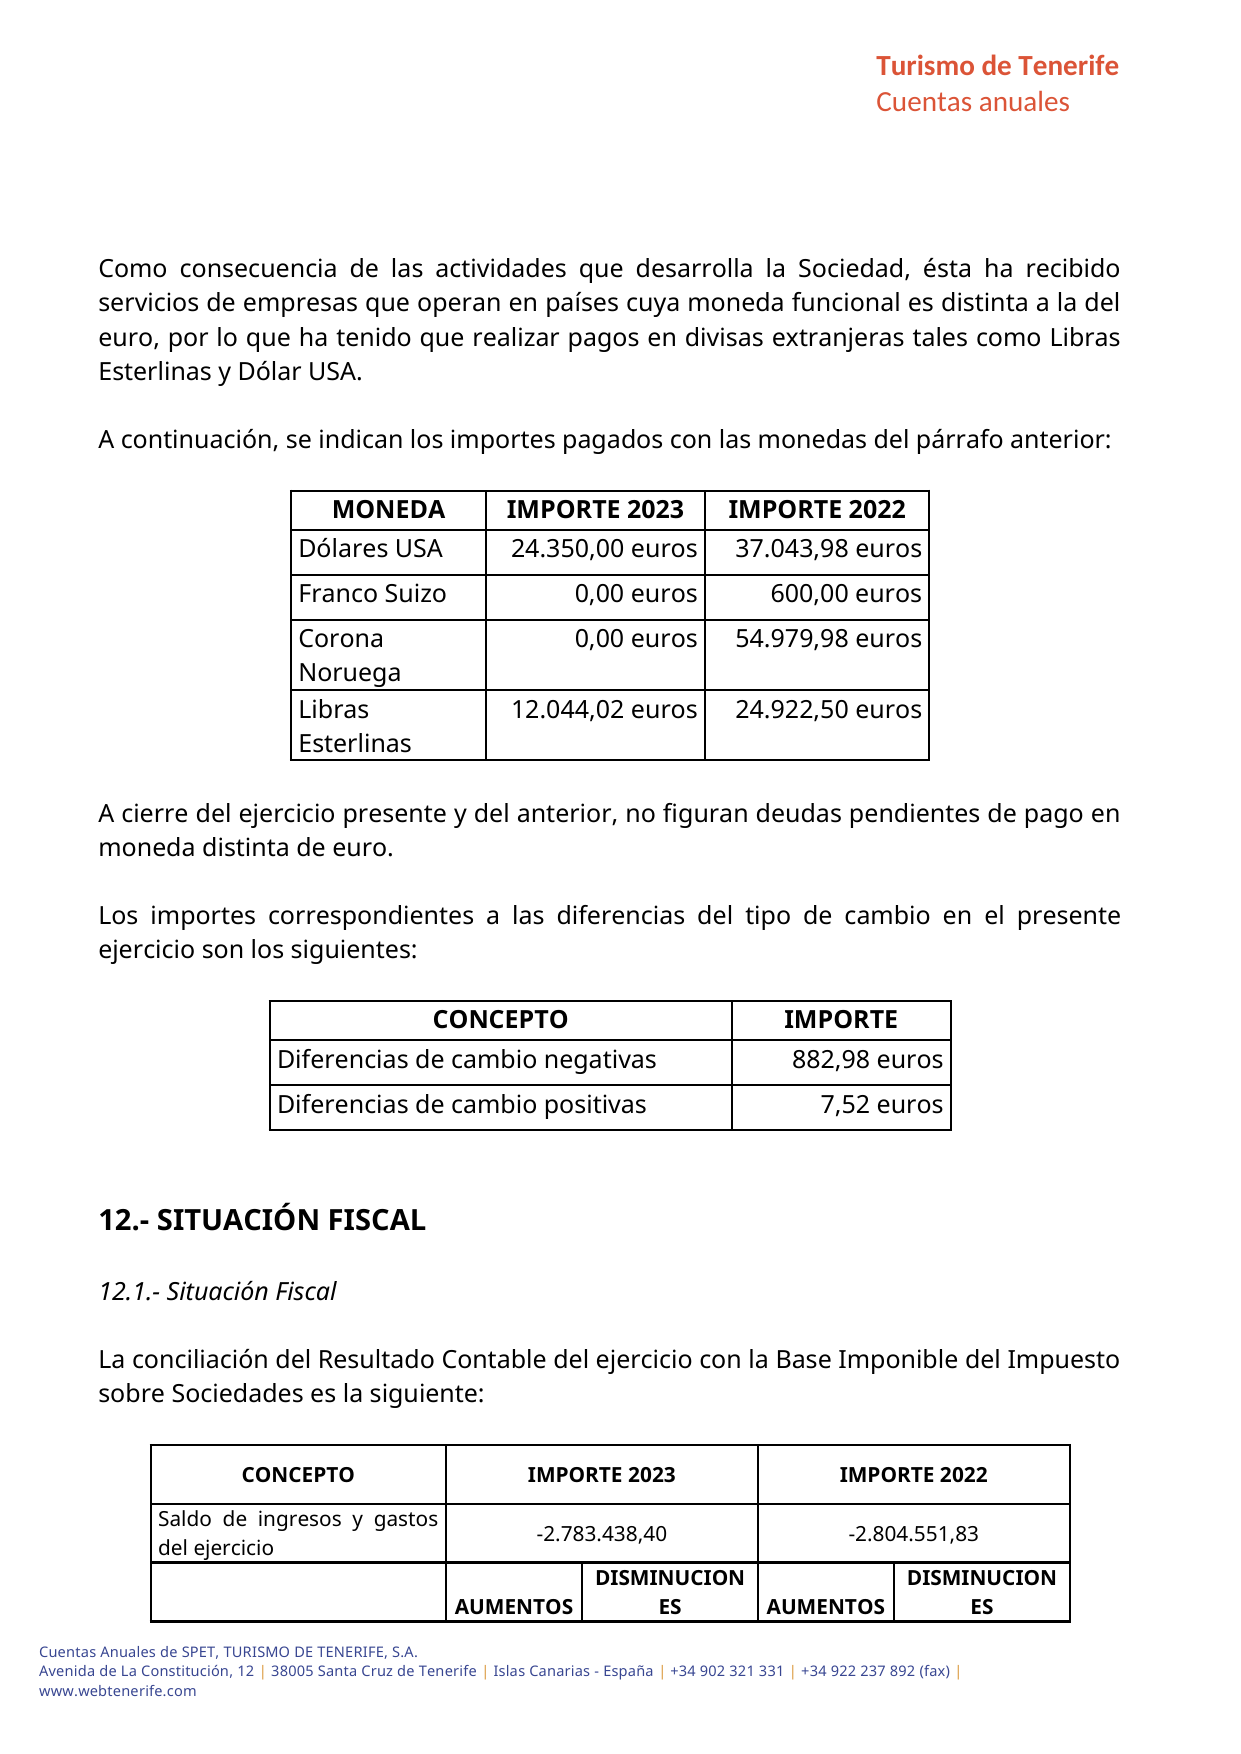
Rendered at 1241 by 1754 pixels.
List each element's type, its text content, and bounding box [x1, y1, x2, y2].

table_cell Franco Suizo [292, 576, 485, 619]
text A continuación, se indican los importes pagados con las monedas del párrafo anterior: [98, 421, 1122, 455]
table_header IMPORTE 2022 [706, 492, 928, 529]
table_cell Libras Esterlinas [292, 691, 485, 759]
table_cell Diferencias de cambio positivas [271, 1086, 731, 1129]
table_cell Corona Noruega [292, 621, 485, 689]
text Como consecuencia de las actividades que desarrolla la Sociedad, ésta ha recibido servicios de empresas que operan en países cuya moneda funcional es distinta a la del euro, por lo que ha tenido que realizar pagos en divisas extranjeras tales como Libras Esterlinas y Dólar USA. [98, 251, 1122, 387]
table_cell 7,52 euros [733, 1086, 950, 1129]
table_cell Saldo de ingresos y gastos del ejercicio [152, 1505, 445, 1561]
table_cell 24.350,00 euros [487, 531, 704, 574]
table_header IMPORTE 2023 [447, 1446, 757, 1502]
table_cell 24.922,50 euros [706, 691, 928, 759]
table_cell 54.979,98 euros [706, 621, 928, 689]
table_cell AUMENTOS [759, 1564, 893, 1620]
text La conciliación del Resultado Contable del ejercicio con la Base Imponible del Impuesto sobre Sociedades es la siguiente: [98, 1341, 1122, 1409]
table_cell 882,98 euros [733, 1041, 950, 1084]
text 12.1.- Situación Fiscal [98, 1273, 1122, 1307]
table_header CONCEPTO [271, 1002, 731, 1039]
table_cell Diferencias de cambio negativas [271, 1041, 731, 1084]
table_cell 37.043,98 euros [706, 531, 928, 574]
table_cell AUMENTOS [447, 1564, 581, 1620]
table_header MONEDA [292, 492, 485, 529]
table_header CONCEPTO [152, 1446, 445, 1502]
table_cell 12.044,02 euros [487, 691, 704, 759]
table_cell 600,00 euros [706, 576, 928, 619]
table_cell Dólares USA [292, 531, 485, 574]
text A cierre del ejercicio presente y del anterior, no figuran deudas pendientes de pago en moneda distinta de euro. [98, 796, 1122, 864]
table_cell -2.804.551,83 [759, 1505, 1069, 1561]
table_cell [152, 1564, 445, 1620]
text 12.- SITUACIÓN FISCAL [98, 1199, 1122, 1239]
text Los importes correspondientes a las diferencias del tipo de cambio en el presente ejercicio son los siguientes: [98, 898, 1122, 966]
table_header IMPORTE 2023 [487, 492, 704, 529]
table_header IMPORTE 2022 [759, 1446, 1069, 1502]
table_cell 0,00 euros [487, 621, 704, 689]
table_cell -2.783.438,40 [447, 1505, 757, 1561]
table_cell DISMINUCIONES [895, 1564, 1069, 1620]
table_header IMPORTE [733, 1002, 950, 1039]
table_cell 0,00 euros [487, 576, 704, 619]
table_cell DISMINUCIONES [583, 1564, 757, 1620]
